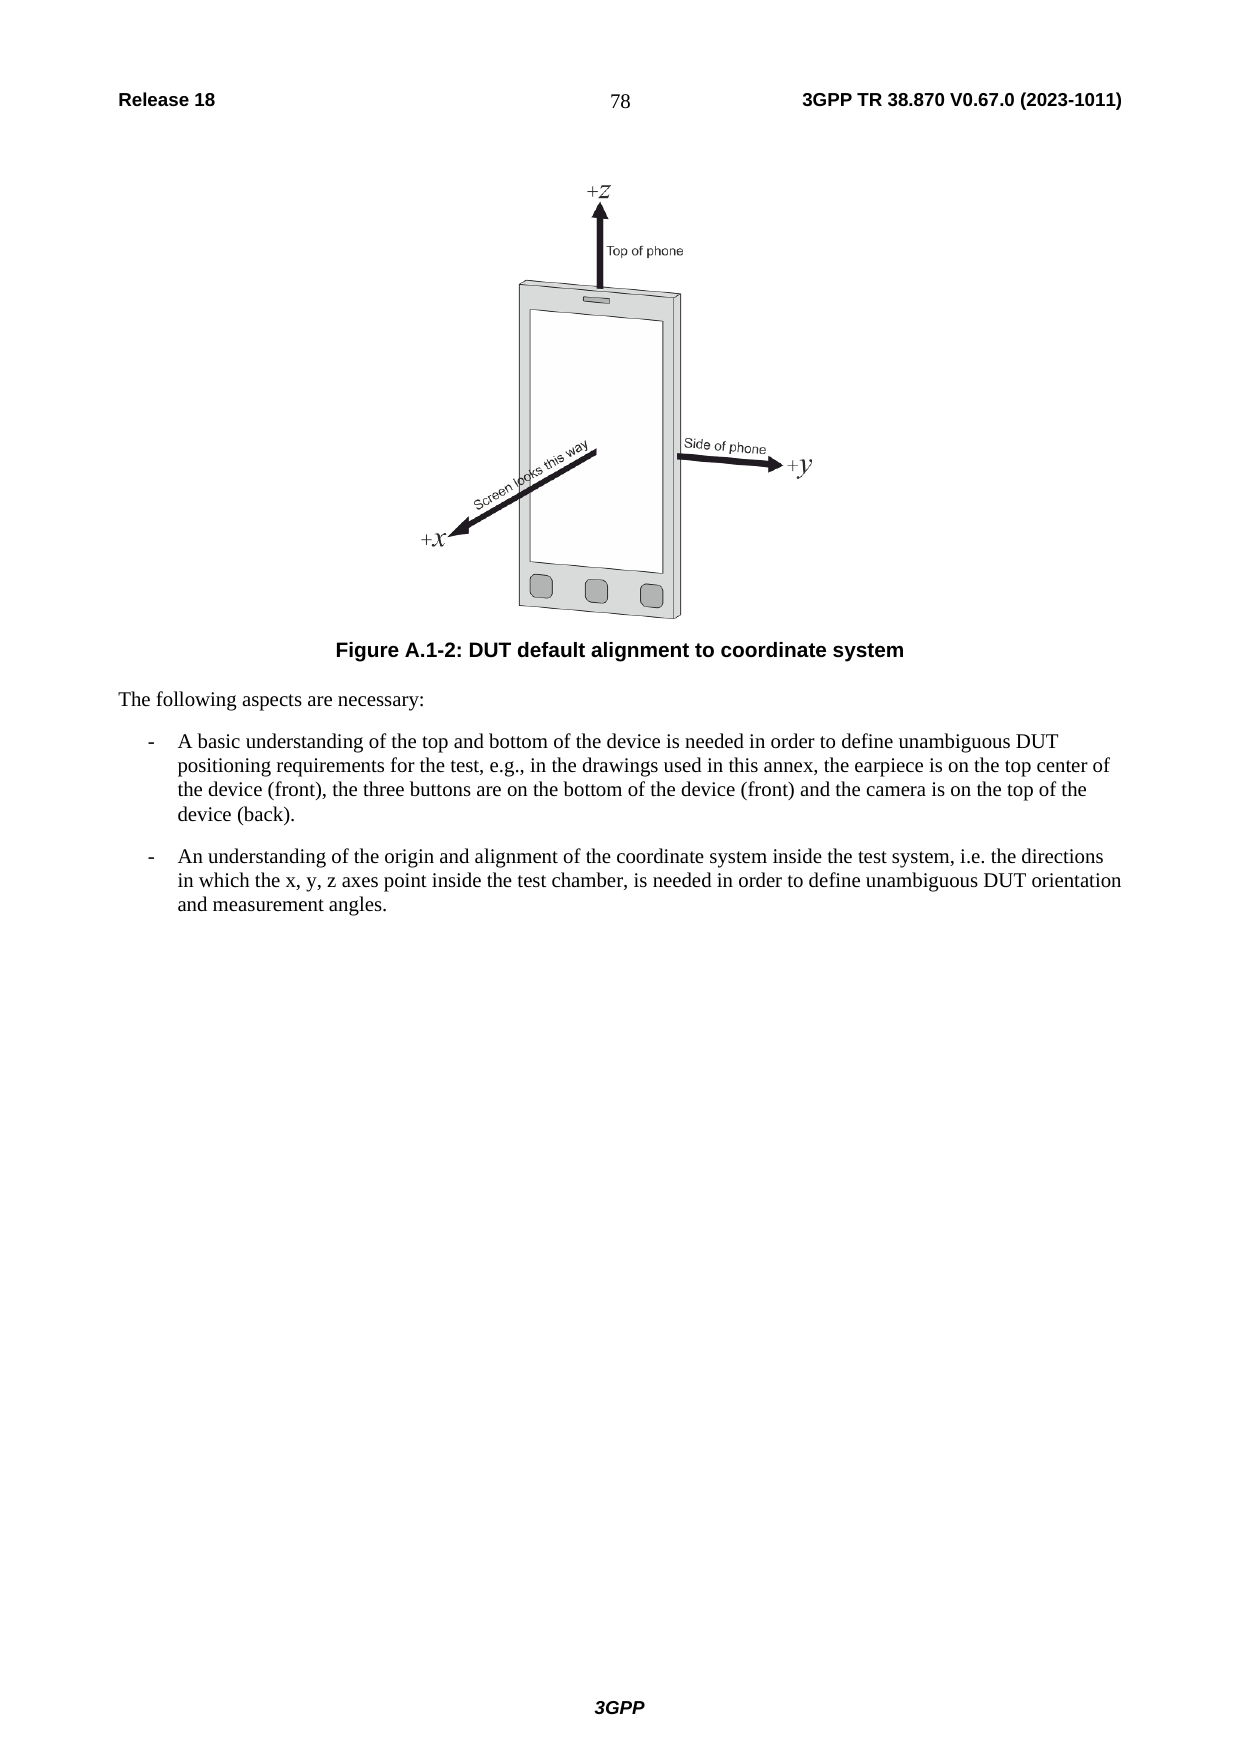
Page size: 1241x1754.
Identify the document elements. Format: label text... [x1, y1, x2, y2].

text - An understanding of the origin and alignment of the coordinate system inside the test system, i.e. the directions in which the x, y, z axes point inside the test chamber, is needed in order to define unambiguous DUT orientation and measurement angles. [148, 844, 1122, 916]
text - A basic understanding of the top and bottom of the device is needed in order to define unambiguous DUT positioning requirements for the test, e.g., in the drawings used in this annex, the earpiece is on the top center of the device (front), the three buttons are on the bottom of the device (front) and the camera is on the top of the device (back). [148, 729, 1122, 826]
text Figure A.1-2: DUT default alignment to coordinate system [118, 637, 1122, 661]
picture [419, 147, 821, 619]
text The following aspects are necessary: [118, 686, 1122, 711]
